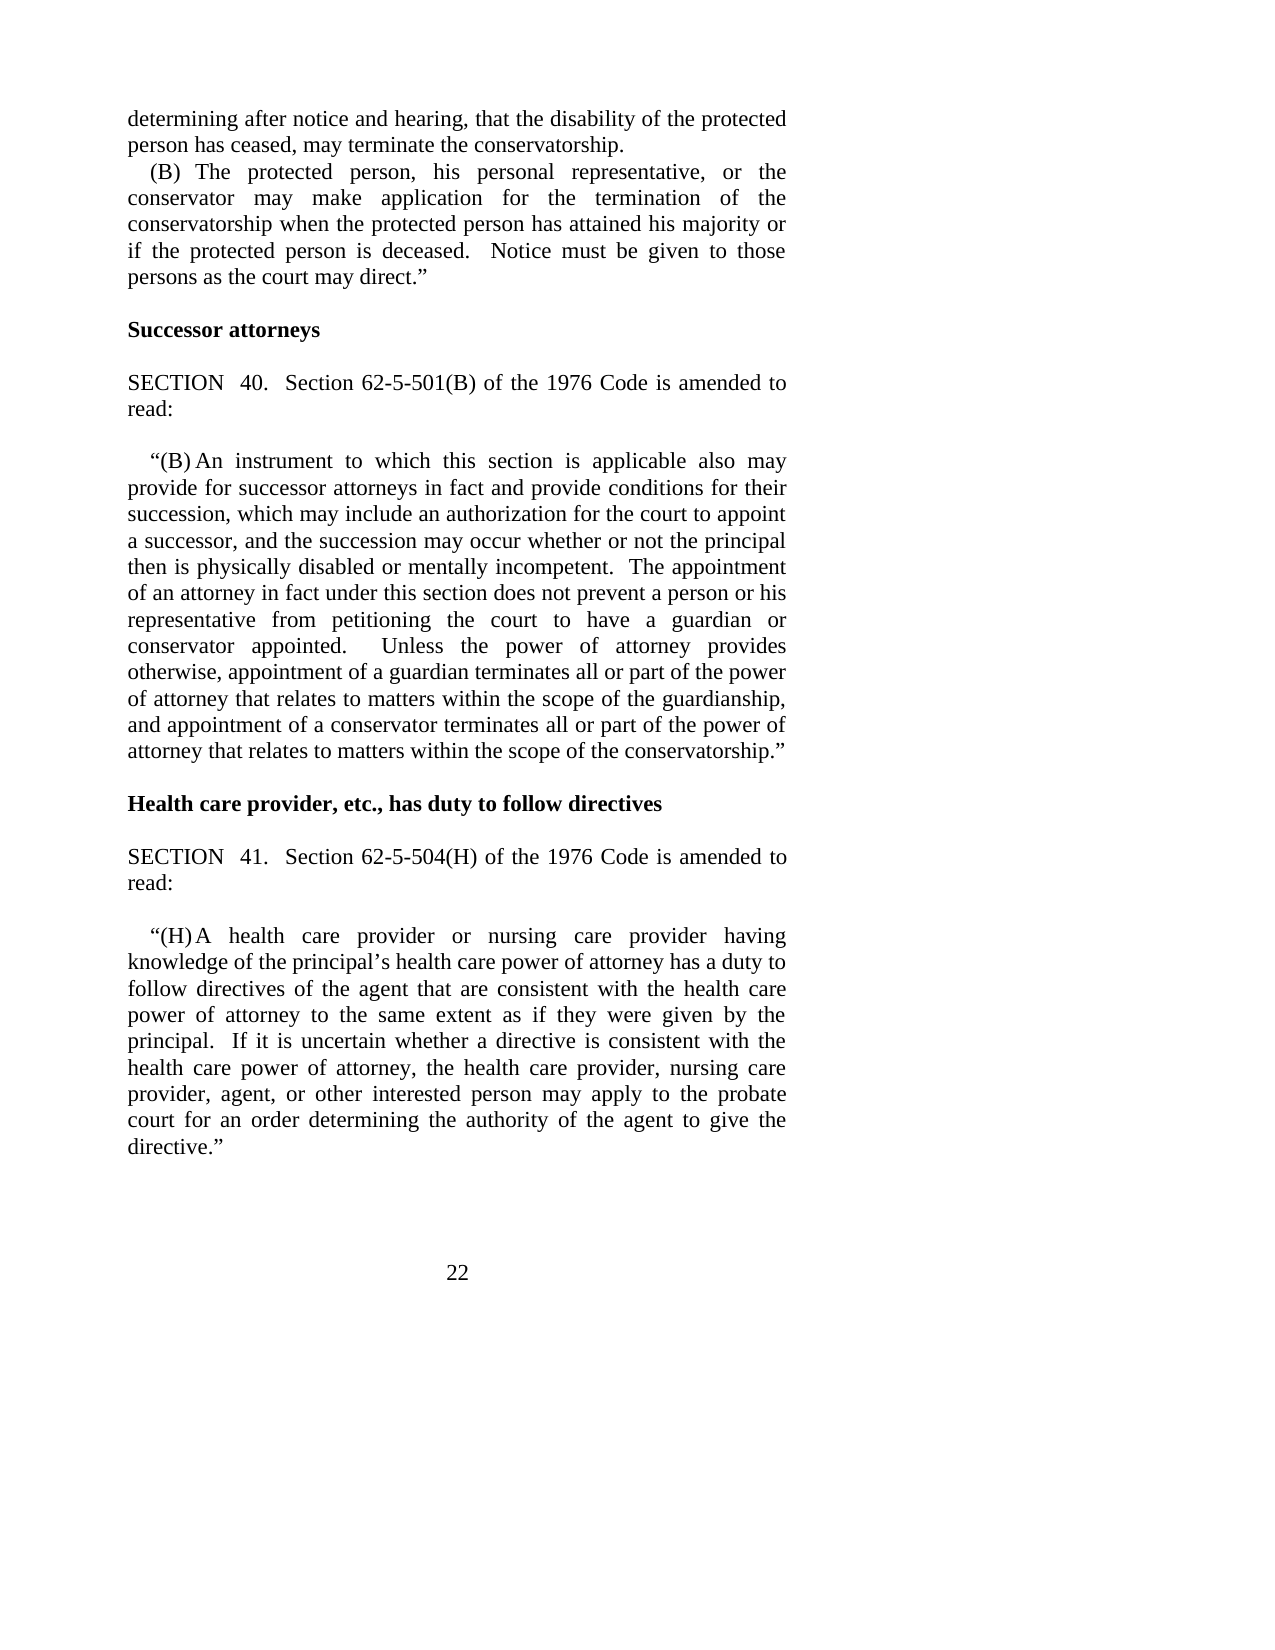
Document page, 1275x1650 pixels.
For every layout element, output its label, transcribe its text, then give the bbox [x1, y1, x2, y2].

text SECTION 40. Section 62-5-501(B) of the 1976 Code is amended to read: [127, 368, 787, 421]
text “(H) A health care provider or nursing care provider having knowledge of the principal’s health care power of attorney has a duty to follow directives of the agent that are consistent with the health care power of attorney to the same extent as if they were given by the principal. If it is uncertain whether a directive is consistent with the health care power of attorney, the health care provider, nursing care provider, agent, or other interested person may apply to the probate court for an order determining the authority of the agent to give the directive.” [127, 922, 787, 1159]
text “(B) An instrument to which this section is applicable also may provide for successor attorneys in fact and provide conditions for their succession, which may include an authorization for the court to appoint a successor, and the succession may occur whether or not the principal then is physically disabled or mentally incompetent. The appointment of an attorney in fact under this section does not prevent a person or his representative from petitioning the court to have a guardian or conservator appointed. Unless the power of attorney provides otherwise, appointment of a guardian terminates all or part of the power of attorney that relates to matters within the scope of the guardianship, and appointment of a conservator terminates all or part of the power of attorney that relates to matters within the scope of the conservatorship.” [127, 448, 787, 764]
text Health care provider, etc., has duty to follow directives [127, 790, 787, 817]
text SECTION 41. Section 62-5-504(H) of the 1976 Code is amended to read: [127, 843, 787, 896]
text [127, 105, 787, 158]
text Successor attorneys [127, 316, 787, 342]
text (B) The protected person, his personal representative, or the conservator may make application for the termination of the conservatorship when the protected person has attained his majority or if the protected person is deceased. Notice must be given to those persons as the court may direct.” [127, 158, 787, 289]
